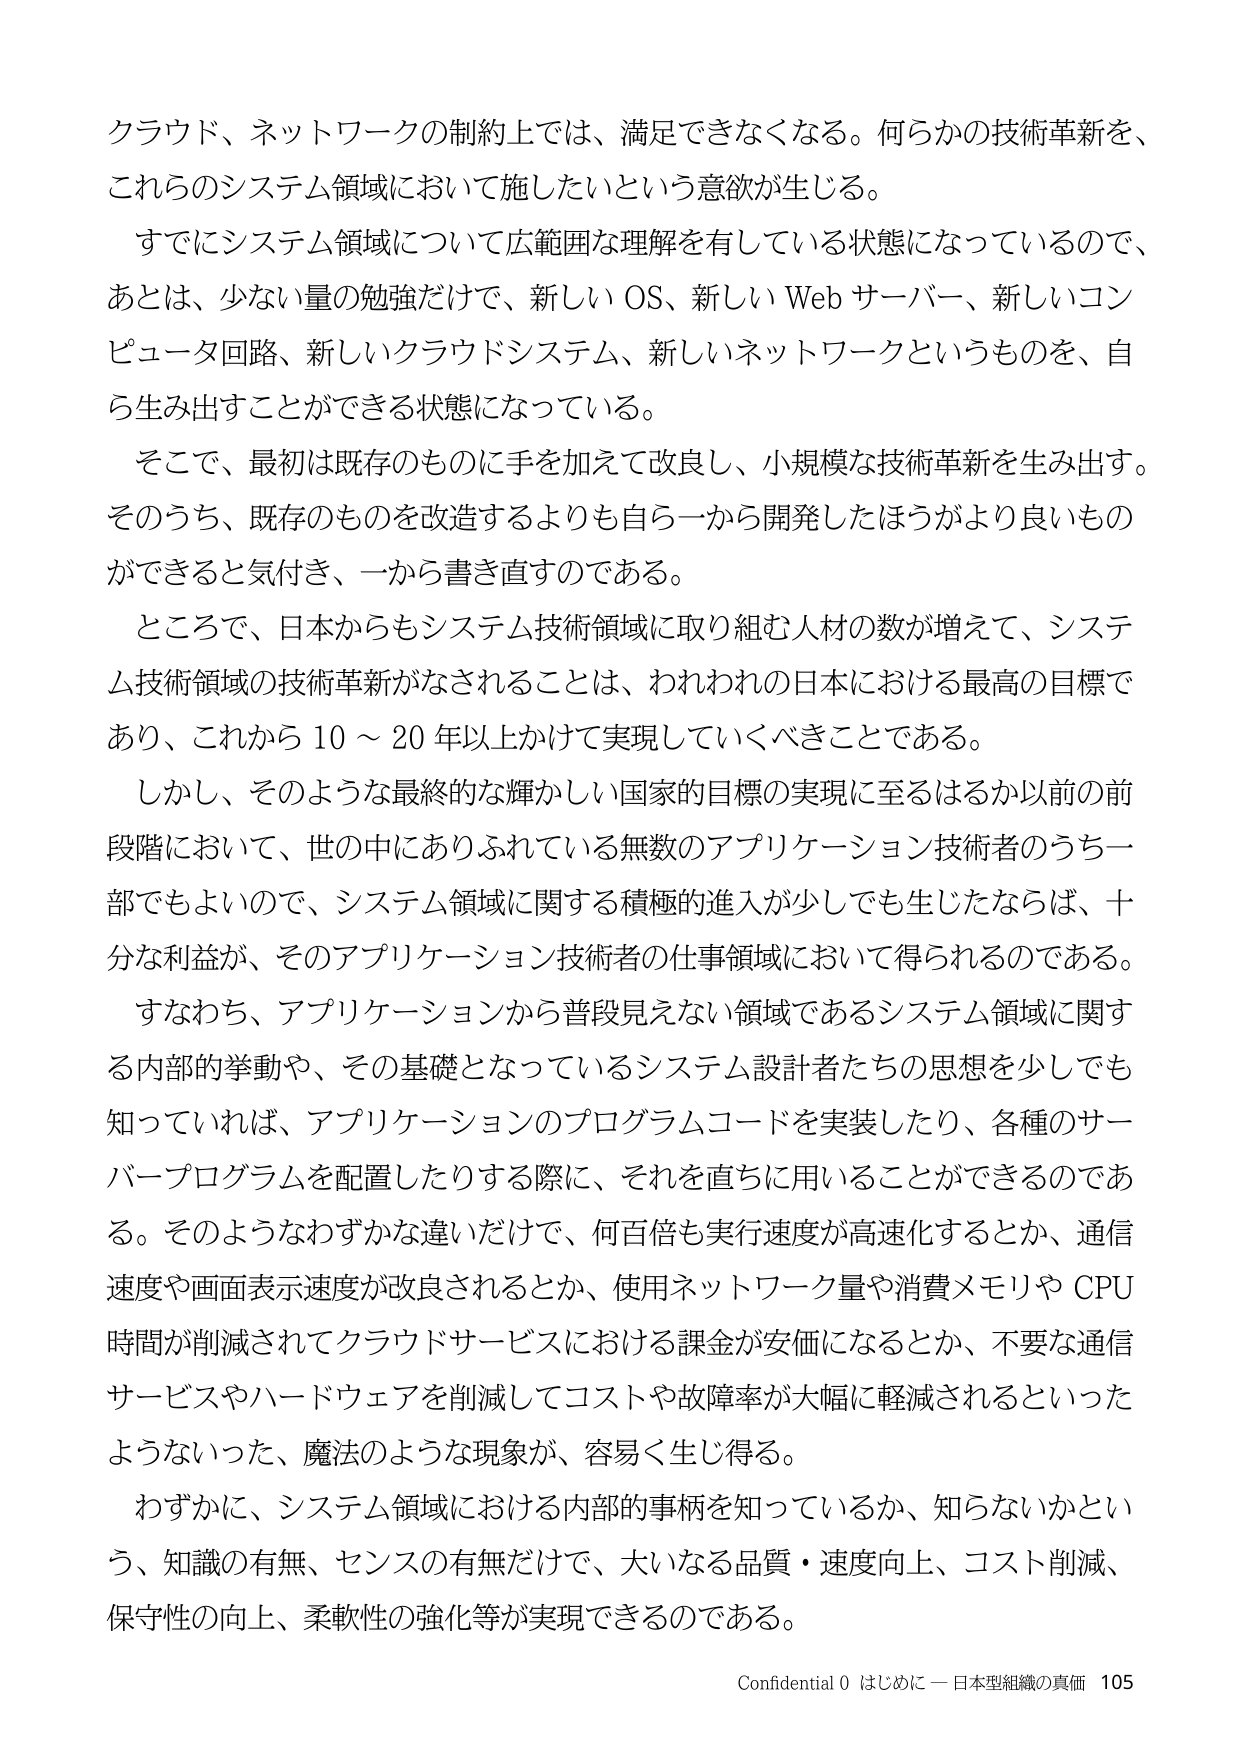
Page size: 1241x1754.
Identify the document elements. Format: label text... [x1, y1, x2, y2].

text そこで、最初は既存のものに手を加えて改良し、小規模な技術革新を生み出す。そのうち、既存のものを改造するよりも自ら一から開発したほうがより良いものができると気付き、一から書き直すのである。 [106, 436, 1134, 601]
text すでにシステム領域について広範囲な理解を有している状態になっているので、あとは、少ない量の勉強だけで、新しい OS、新しい Web サーバー、新しいコンピュータ回路、新しいクラウドシステム、新しいネットワークというものを、自ら生み出すことができる状態になっている。 [106, 216, 1134, 436]
text すなわち、アプリケーションから普段見えない領域であるシステム領域に関する内部的挙動や、その基礎となっているシステム設計者たちの思想を少しでも知っていれば、アプリケーションのプログラムコードを実装したり、各種のサーバープログラムを配置したりする際に、それを直ちに用いることができるのである。そのようなわずかな違いだけで、何百倍も実行速度が高速化するとか、通信速度や画面表示速度が改良されるとか、使用ネットワーク量や消費メモリや CPU 時間が削減されてクラウドサービスにおける課金が安価になるとか、不要な通信サービスやハードウェアを削減してコストや故障率が大幅に軽減されるといったようないった、魔法のような現象が、容易く生じ得る。 [106, 986, 1134, 1481]
text わずかに、システム領域における内部的事柄を知っているか、知らないかという、知識の有無、センスの有無だけで、大いなる品質・速度向上、コスト削減、保守性の向上、柔軟性の強化等が実現できるのである。 [106, 1481, 1134, 1646]
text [106, 106, 1134, 216]
text しかし、そのような最終的な輝かしい国家的目標の実現に至るはるか以前の前段階において、世の中にありふれている無数のアプリケーション技術者のうち一部でもよいので、システム領域に関する積極的進入が少しでも生じたならば、十分な利益が、そのアプリケーション技術者の仕事領域において得られるのである。 [106, 766, 1134, 986]
text ところで、日本からもシステム技術領域に取り組む人材の数が増えて、システム技術領域の技術革新がなされることは、われわれの日本における最高の目標であり、これから 10 ～ 20 年以上かけて実現していくべきことである。 [106, 601, 1134, 766]
